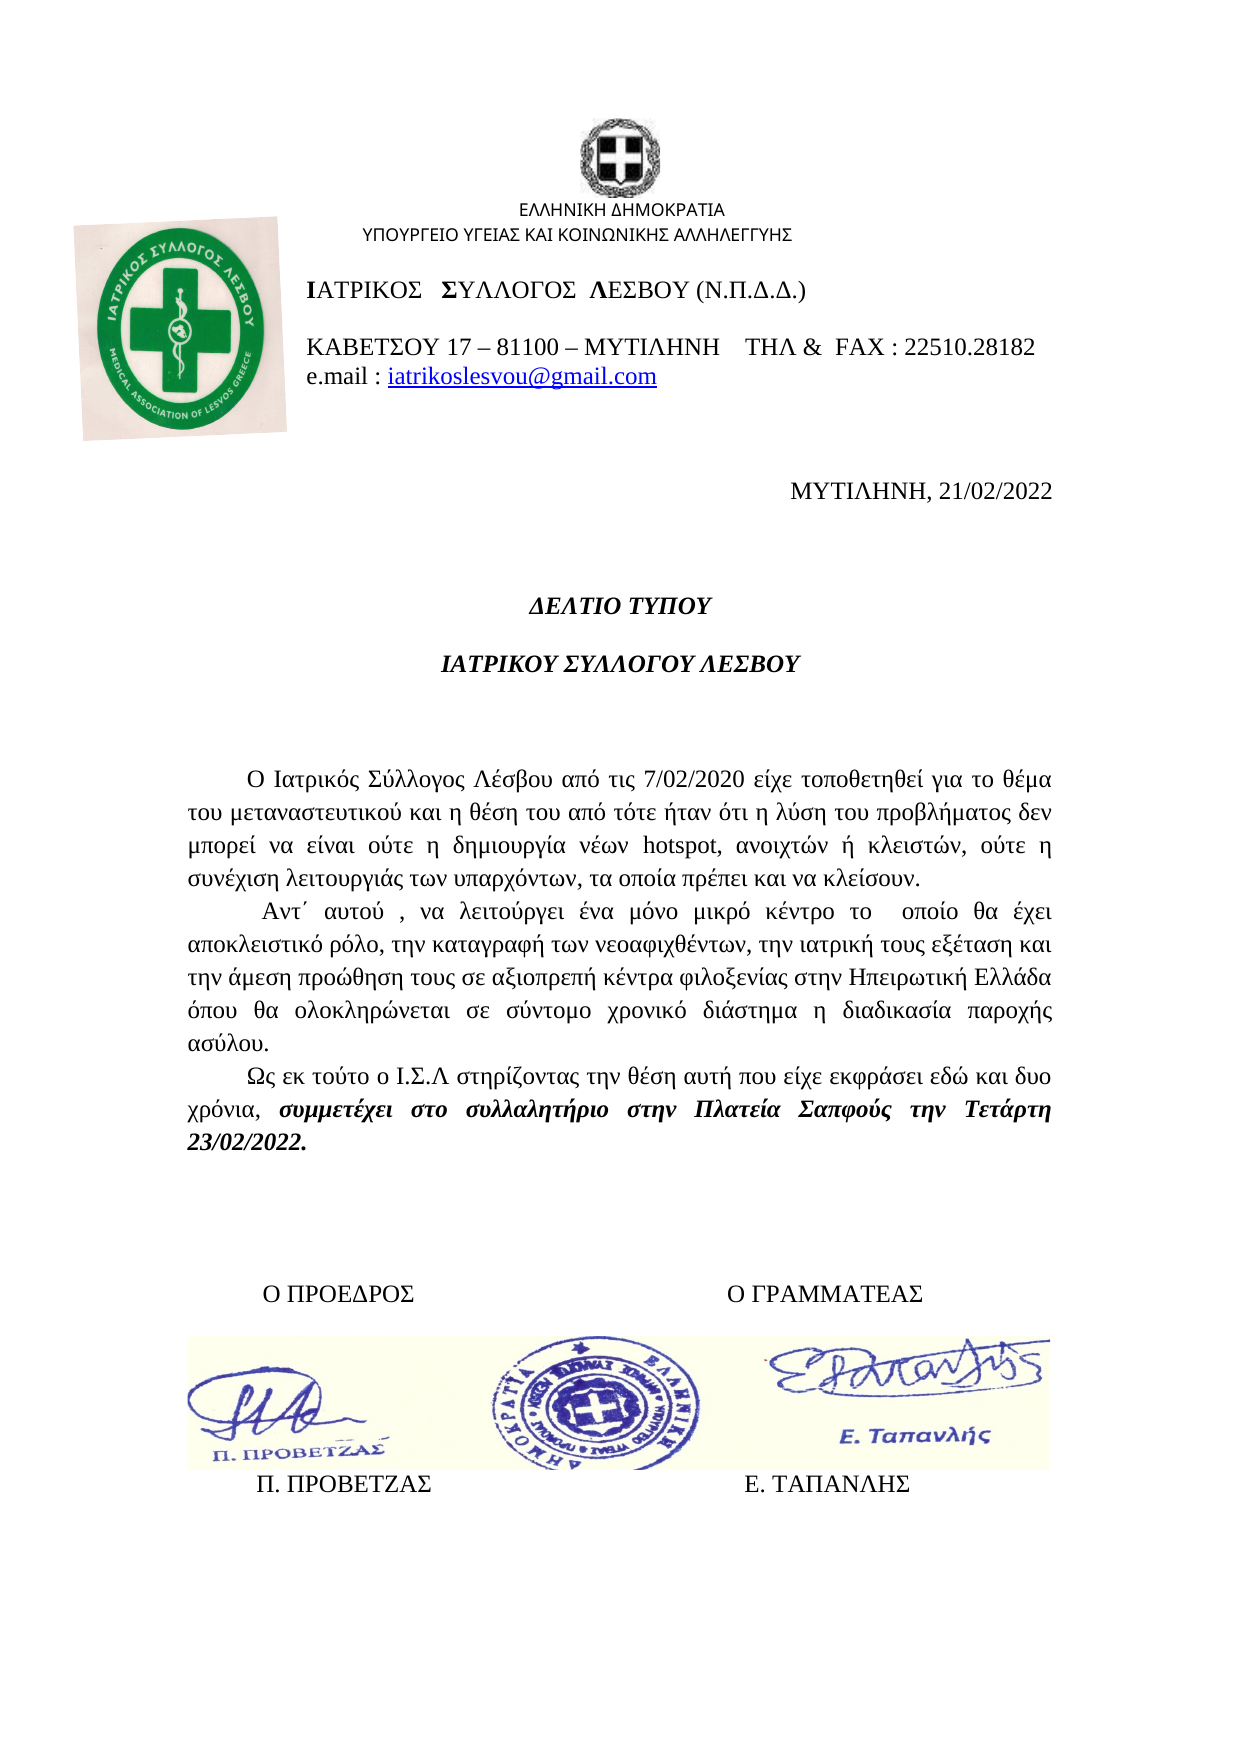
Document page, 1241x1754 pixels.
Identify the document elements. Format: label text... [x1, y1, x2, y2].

text e.mail : iatrikoslesvou@gmail.com [284, 361, 1053, 390]
picture [187, 1336, 1050, 1470]
text ΜΥΤΙΛΗΝΗ, 21/02/2022 [187, 476, 1053, 505]
text ΕΛΛΗΝΙΚΗ ΔΗΜΟΚΡΑΤΙΑ [187, 198, 1053, 222]
text ΚΑΒΕΤΣΟΥ 17 – 81100 – ΜΥΤΙΛΗΝΗ ΤΗΛ & FAX : 22510.28182 [283, 332, 1053, 361]
text ΥΠΟΥΡΓΕΙΟ ΥΓΕΙΑΣ ΚΑΙ ΚΟΙΝΩΝΙΚΗΣ ΑΛΛΗΛΕΓΓΥΗΣ [278, 222, 1053, 246]
text Ως εκ τούτο ο Ι.Σ.Λ στηρίζοντας την θέση αυτή που είχε εκφράσει εδώ και δυο χρόνια, συμμετέχει στο συλλαλητήριο στην Πλατεία Σαπφούς την Τετάρτη 23/02/2022. [187, 1061, 1053, 1156]
text Π. ΠΡΟΒΕΤΖΑΣ Ε. ΤΑΠΑΝΛΗΣ [187, 1469, 1053, 1498]
text ΙΑΤΡΙΚΟΥ ΣΥΛΛΟΓΟΥ ΛΕΣΒΟΥ [187, 649, 1053, 677]
text Ο ΠΡΟΕΔΡΟΣ Ο ΓΡΑΜΜΑΤΕΑΣ [187, 1279, 1053, 1308]
text ΔΕΛΤΙΟ ΤΥΠΟΥ [187, 591, 1053, 620]
text ΙΑΤΡΙΚΟΣ ΣΥΛΛΟΓΟΣ ΛΕΣΒΟΥ (Ν.Π.Δ.Δ.) [280, 275, 1053, 304]
text Ο Ιατρικός Σύλλογος Λέσβου από τις 7/02/2020 είχε τοποθετηθεί για το θέμα του μεταναστευτικού και η θέση του από τότε ήταν ότι η λύση του προβλήματος δεν μπορεί να είναι ούτε η δημιουργία νέων hotspot, ανοιχτών ή κλειστών, ούτε η συνέχιση λειτουργιάς των υπαρχόντων, τα οποία πρέπει και να κλείσουν. [187, 764, 1053, 892]
picture [74, 217, 287, 440]
text Αντ΄ αυτού , να λειτούργει ένα μόνο μικρό κέντρο το οποίο θα έχει αποκλειστικό ρόλο, την καταγραφή των νεοαφιχθέντων, την ιατρική τους εξέταση και την άμεση προώθηση τους σε αξιοπρεπή κέντρα φιλοξενίας στην Ηπειρωτική Ελλάδα όπου θα ολοκληρώνεται σε σύντομο χρονικό διάστημα η διαδικασία παροχής ασύλου. [187, 896, 1053, 1057]
